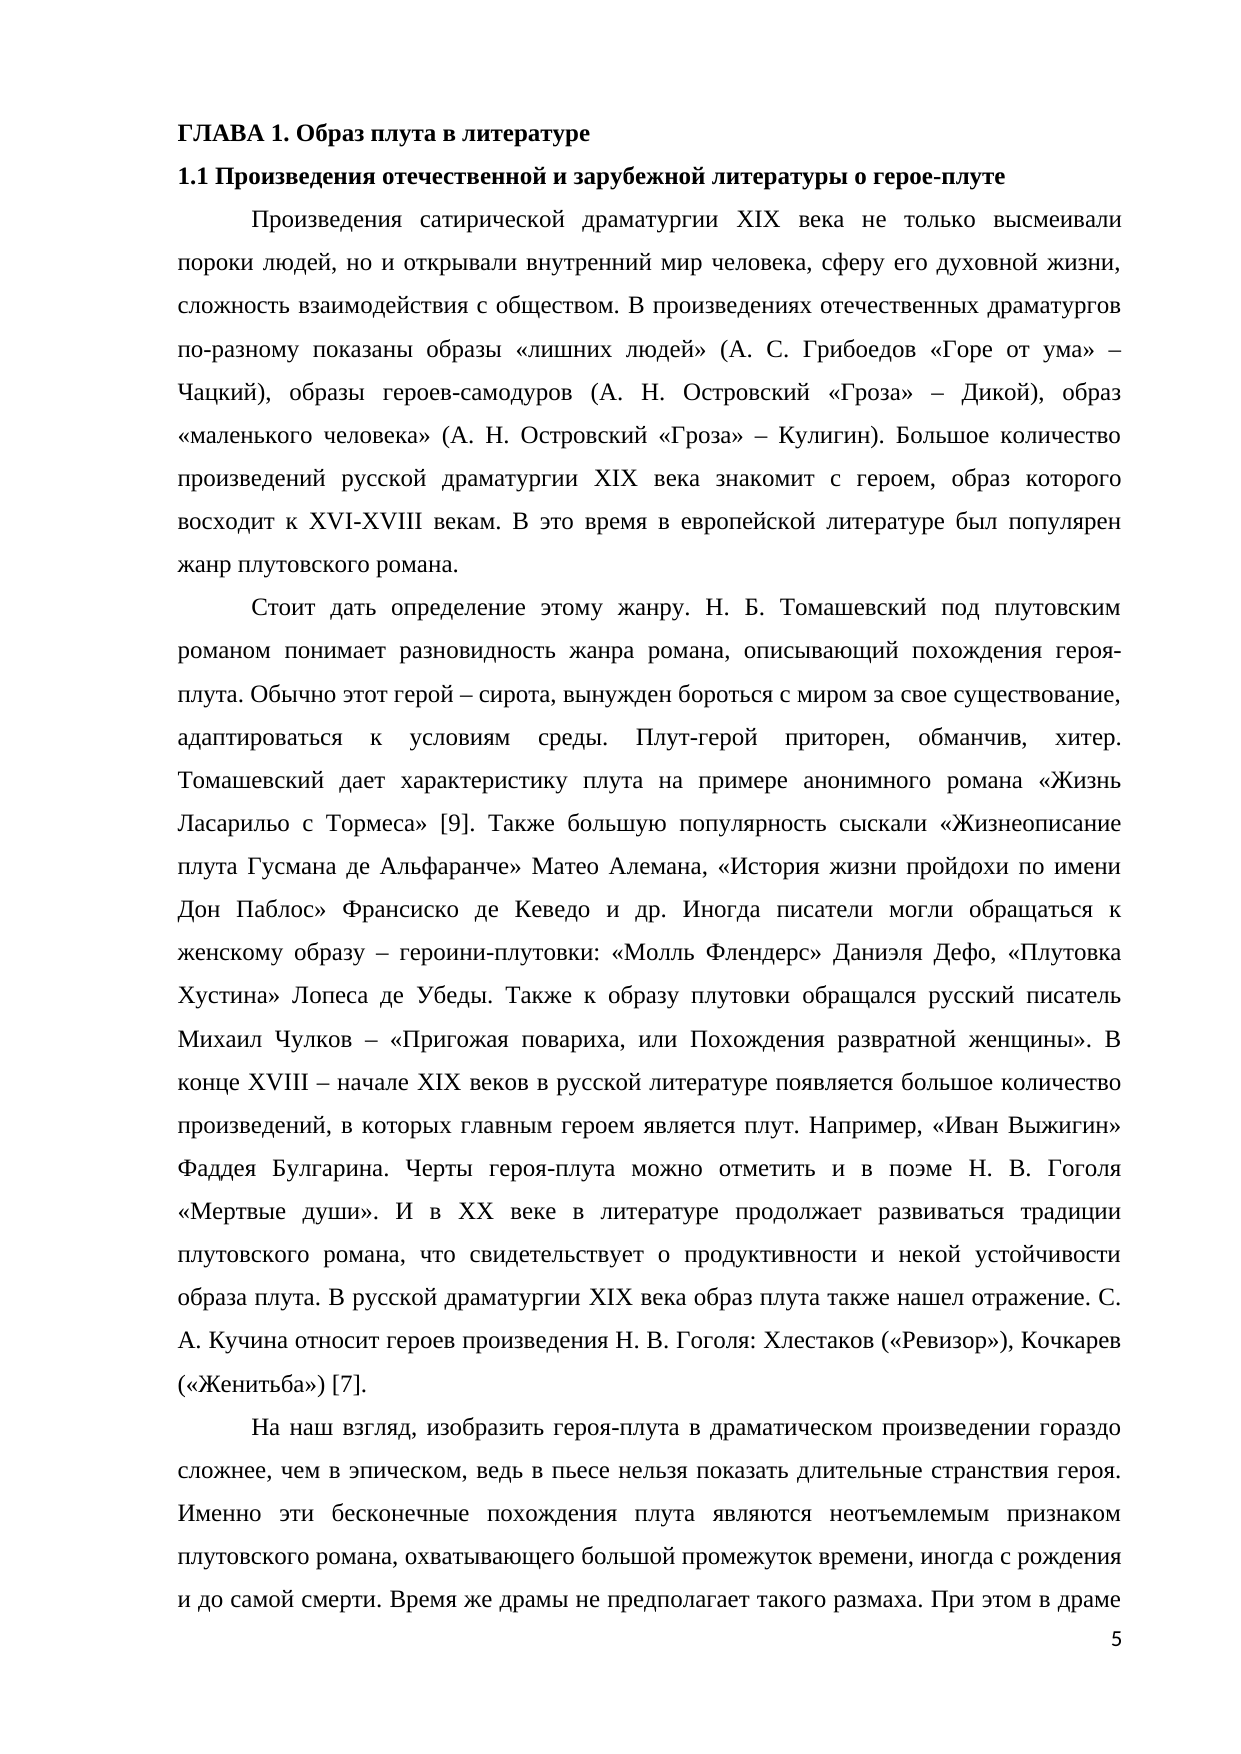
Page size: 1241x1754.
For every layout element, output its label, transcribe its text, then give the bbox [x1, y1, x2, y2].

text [177, 1412, 1122, 1613]
subtitle ГЛАВА 1. Образ плута в литературе [177, 118, 1122, 147]
subtitle 1.1 Произведения отечественной и зарубежной литературы о герое-плуте [177, 161, 1122, 190]
text Стоит дать определение этому жанру. Н. Б. Томашевский под плутовским романом понимает разновидность жанра романа, описывающий похождения героя-плута. Обычно этот герой – сирота, вынужден бороться с миром за свое существование, адаптироваться к условиям среды. Плут-герой приторен, обманчив, хитер. Томашевский дает характеристику плута на примере анонимного романа «Жизнь Ласарильо с Тормеса» [9]. Также большую популярность сыскали «Жизнеописание плута Гусмана де Альфаранче» Матео Алемана, «История жизни пройдохи по имени Дон Паблос» Франсиско де Кеведо и др. Иногда писатели могли обращаться к женскому образу – героини-плутовки: «Молль Флендерс» Даниэля Дефо, «Плутовка Хустина» Лопеса де Убеды. Также к образу плутовки обращался русский писатель Михаил Чулков – «Пригожая повариха, или Похождения развратной женщины». В конце XVIII – начале XIX веков в русской литературе появляется большое количество произведений, в которых главным героем является плут. Например, «Иван Выжигин» Фаддея Булгарина. Черты героя-плута можно отметить и в поэме Н. В. Гоголя «Мертвые души». И в XX веке в литературе продолжает развиваться традиции плутовского романа, что свидетельствует о продуктивности и некой устойчивости образа плута. В русской драматургии XIX века образ плута также нашел отражение. С. А. Кучина относит героев произведения Н. В. Гоголя: Хлестаков («Ревизор»), Кочкарев («Женитьба») [7]. [177, 592, 1122, 1397]
text Произведения сатирической драматургии XIX века не только высмеивали пороки людей, но и открывали внутренний мир человека, сферу его духовной жизни, сложность взаимодействия с обществом. В произведениях отечественных драматургов по-разному показаны образы «лишних людей» (А. С. Грибоедов «Горе от ума» – Чацкий), образы героев-самодуров (А. Н. Островский «Гроза» – Дикой), образ «маленького человека» (А. Н. Островский «Гроза» – Кулигин). Большое количество произведений русской драматургии XIX века знакомит с героем, образ которого восходит к XVI-XVIII векам. В это время в европейской литературе был популярен жанр плутовского романа. [177, 204, 1122, 578]
